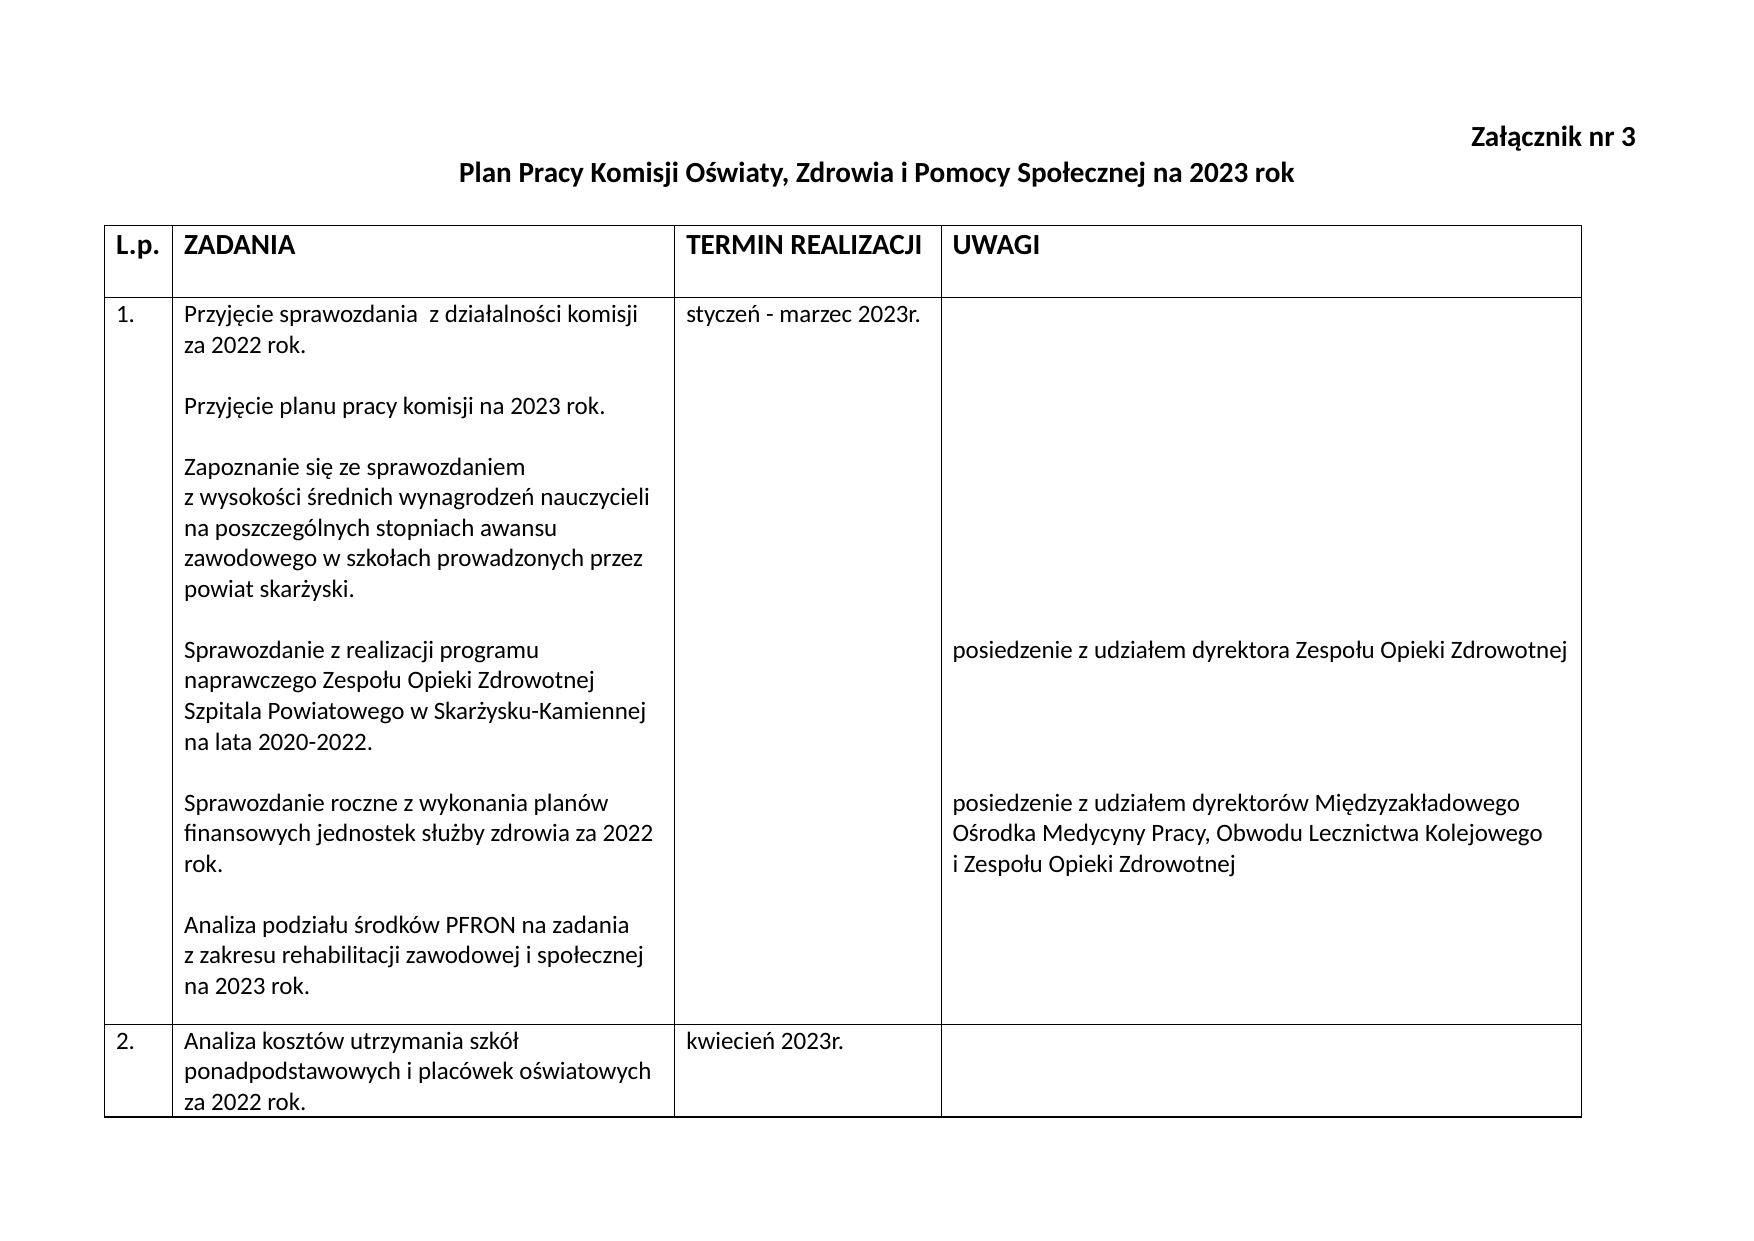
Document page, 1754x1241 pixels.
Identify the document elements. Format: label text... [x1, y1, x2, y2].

table_cell 1. [105, 298, 172, 1024]
text Plan Pracy Komisji Oświaty, Zdrowia i Pomocy Społecznej na 2023 rok [118, 154, 1636, 189]
table_header TERMIN REALIZACJI [675, 226, 941, 297]
table_cell posiedzenie z udziałem dyrektora Zespołu Opieki Zdrowotnej posiedzenie z udziałem dyrektorów Międzyzakładowego Ośrodka Medycyny Pracy, Obwodu Lecznictwa Kolejowego i Zespołu Opieki Zdrowotnej [942, 298, 1581, 1024]
table_cell kwiecień 2023r. [675, 1025, 941, 1116]
table_header ZADANIA [173, 226, 674, 297]
table_cell 2. [105, 1025, 172, 1116]
table_header UWAGI [942, 226, 1581, 297]
table_cell styczeń - marzec 2023r. [675, 298, 941, 1024]
text Załącznik nr 3 [118, 118, 1636, 154]
table_cell [942, 1025, 1581, 1116]
table_cell Analiza kosztów utrzymania szkół ponadpodstawowych i placówek oświatowych za 2022 rok. [173, 1025, 674, 1116]
table_header L.p. [105, 226, 172, 297]
table_cell Przyjęcie sprawozdania z działalności komisji za 2022 rok. Przyjęcie planu pracy komisji na 2023 rok. Zapoznanie się ze sprawozdaniem z wysokości średnich wynagrodzeń nauczycieli na poszczególnych stopniach awansu zawodowego w szkołach prowadzonych przez powiat skarżyski. Sprawozdanie z realizacji programu naprawczego Zespołu Opieki Zdrowotnej Szpitala Powiatowego w Skarżysku-Kamiennej na lata 2020-2022. Sprawozdanie roczne z wykonania planów finansowych jednostek służby zdrowia za 2022 rok. Analiza podziału środków PFRON na zadania z zakresu rehabilitacji zawodowej i społecznej na 2023 rok. [173, 298, 674, 1024]
